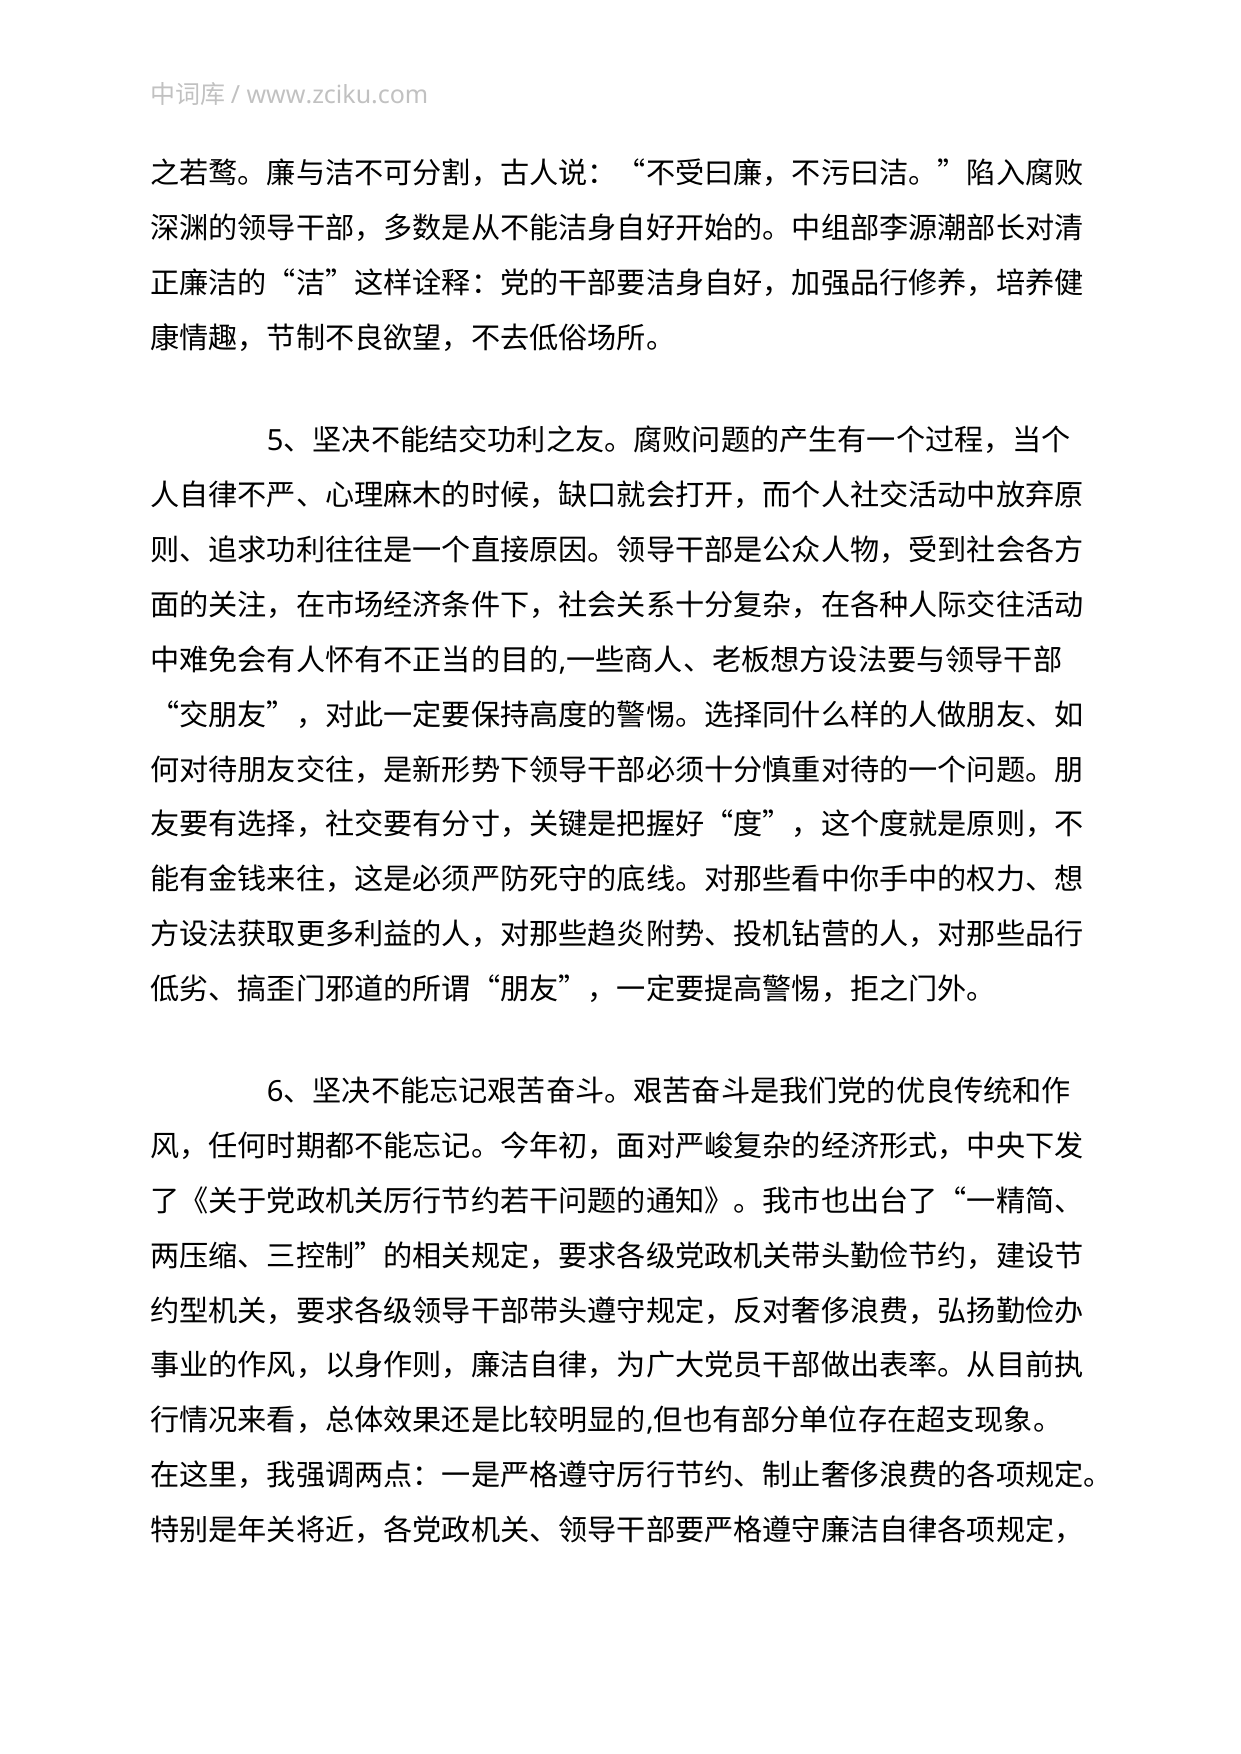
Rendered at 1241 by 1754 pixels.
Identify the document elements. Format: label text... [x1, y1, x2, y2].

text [150, 150, 1090, 357]
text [150, 1067, 1090, 1549]
text 5、坚决不能结交功利之友。腐败问题的产生有一个过程，当个人自律不严、心理麻木的时候，缺口就会打开，而个人社交活动中放弃原则、追求功利往往是一个直接原因。领导干部是公众人物，受到社会各方面的关注，在市场经济条件下，社会关系十分复杂，在各种人际交往活动中难免会有人怀有不正当的目的,一些商人、老板想方设法要与领导干部“交朋友”，对此一定要保持高度的警惕。选择同什么样的人做朋友、如何对待朋友交往，是新形势下领导干部必须十分慎重对待的一个问题。朋友要有选择，社交要有分寸，关键是把握好“度”，这个度就是原则，不能有金钱来往，这是必须严防死守的底线。对那些看中你手中的权力、想方设法获取更多利益的人，对那些趋炎附势、投机钻营的人，对那些品行低劣、搞歪门邪道的所谓“朋友”，一定要提高警惕，拒之门外。 [150, 416, 1090, 1008]
